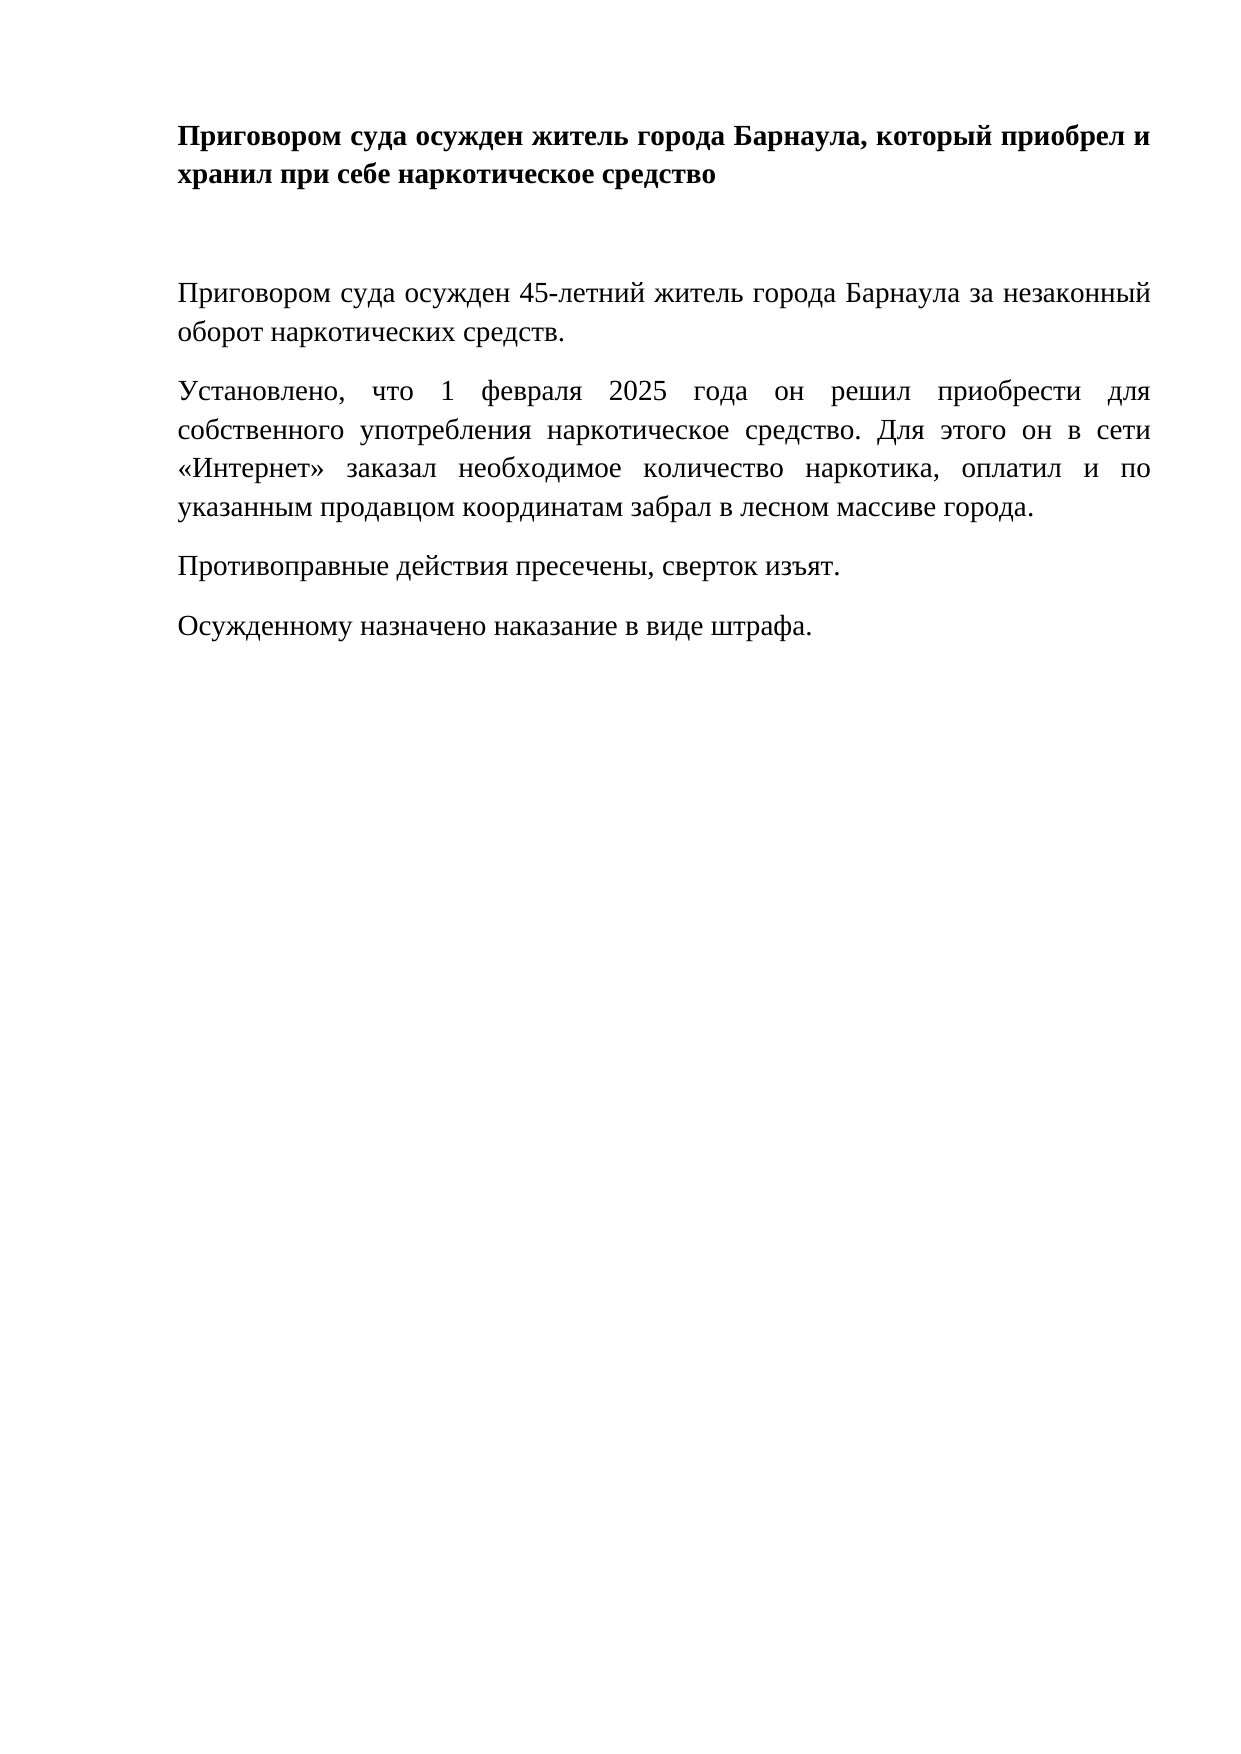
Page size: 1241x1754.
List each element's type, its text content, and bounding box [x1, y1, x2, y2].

text Противоправные действия пресечены, сверток изъят. [177, 548, 1152, 582]
text Осужденному назначено наказание в виде штрафа. [177, 608, 1152, 641]
text Приговором суда осужден 45-летний житель города Барнаула за незаконный оборот наркотических средств. [177, 275, 1152, 347]
text Приговором суда осужден житель города Барнаула, который приобрел и хранил при себе наркотическое средство [177, 118, 1152, 190]
text Установлено, что 1 февраля 2025 года он решил приобрести для собственного употребления наркотическое средство. Для этого он в сети «Интернет» заказал необходимое количество наркотика, оплатил и по указанным продавцом координатам забрал в лесном массиве города. [177, 373, 1152, 522]
